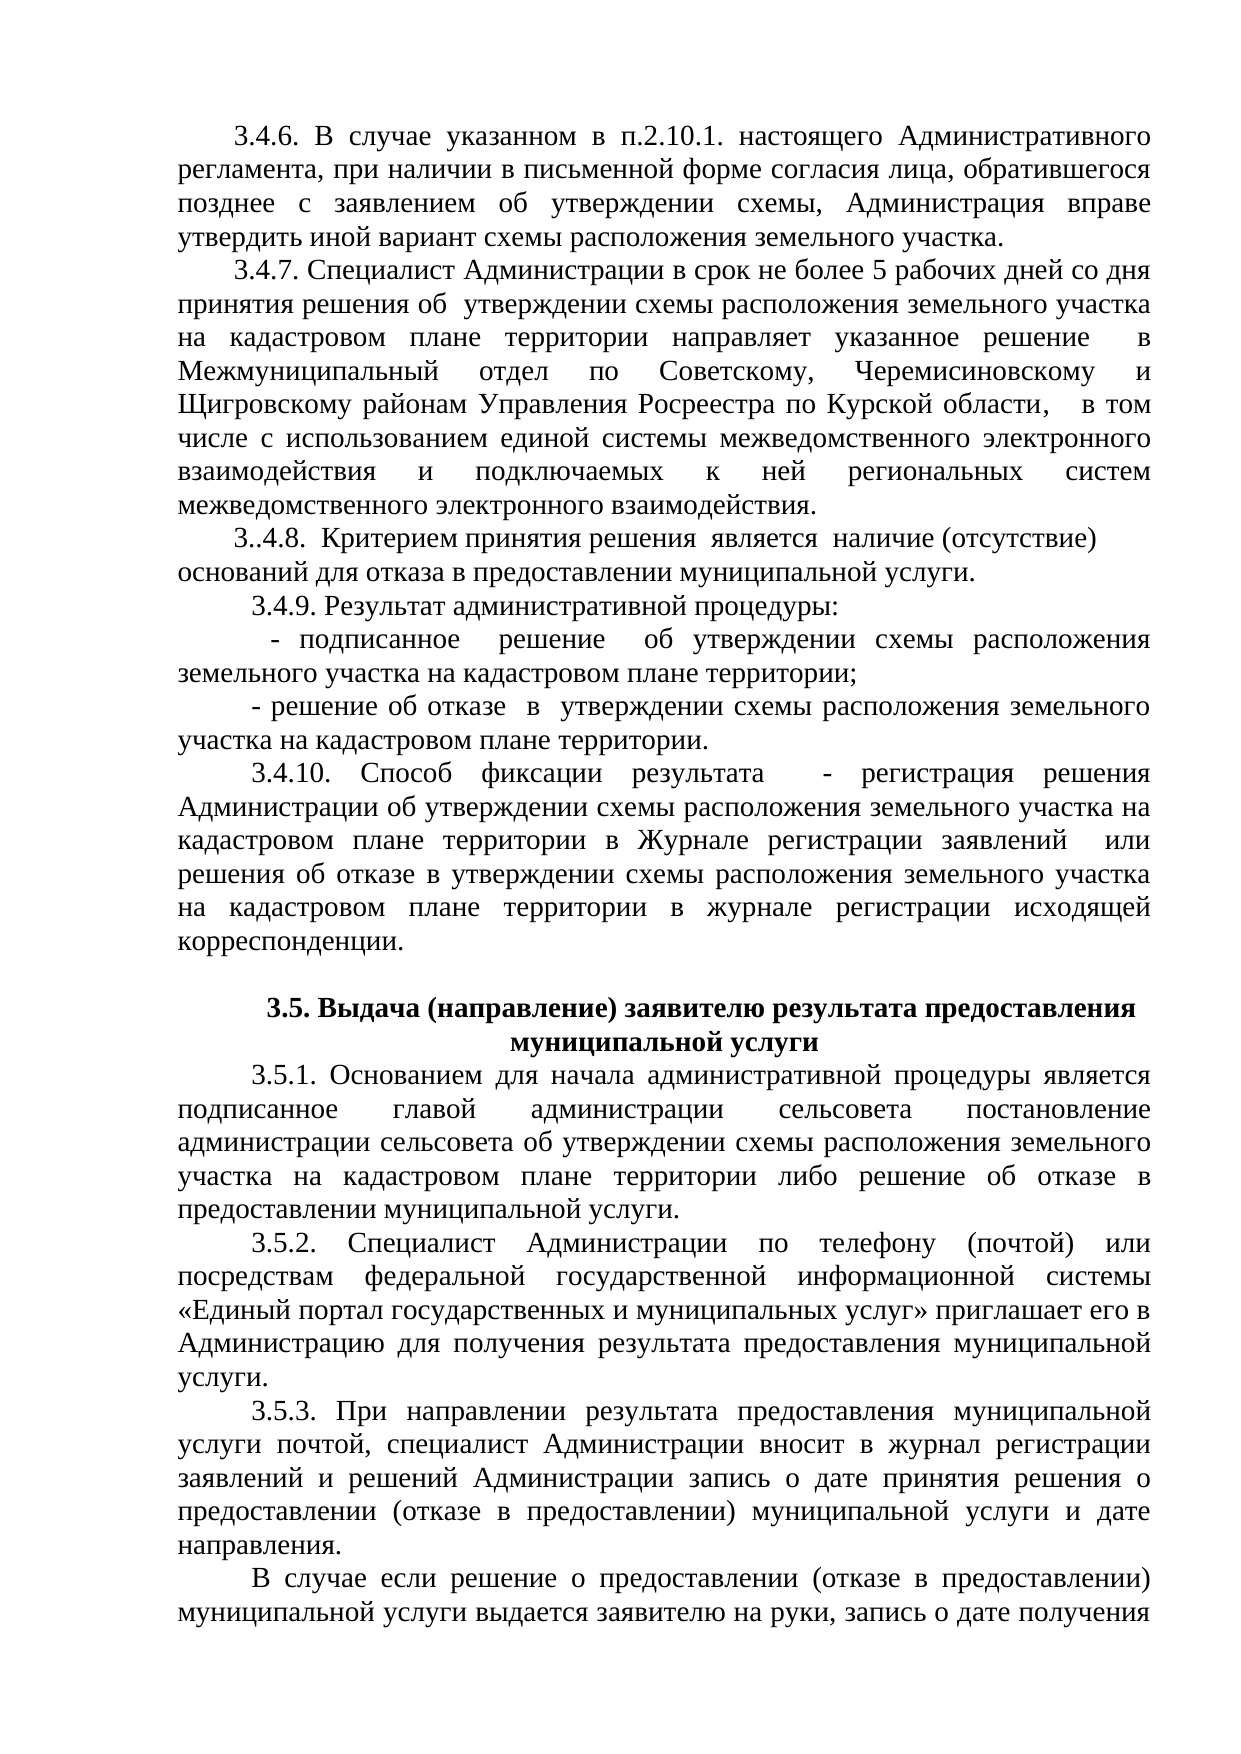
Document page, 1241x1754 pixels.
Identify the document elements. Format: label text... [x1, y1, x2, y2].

text - подписанное решение об утверждении схемы расположения земельного участка на кадастровом плане территории; [177, 621, 1152, 688]
text - решение об отказе в утверждении схемы расположения земельного участка на кадастровом плане территории. [177, 688, 1152, 755]
text 3.4.9. Результат административной процедуры: [177, 588, 1152, 621]
text 3.4.6. В случае указанном в п.2.10.1. настоящего Административного регламента, при наличии в письменной форме согласия лица, обратившегося позднее с заявлением об утверждении схемы, Администрация вправе утвердить иной вариант схемы расположения земельного участка. [177, 118, 1152, 252]
text 3.5.2. Специалист Администрации по телефону (почтой) или посредствам федеральной государственной информационной системы «Единый портал государственных и муниципальных услуг» приглашает его в Администрацию для получения результата предоставления муниципальной услуги. [177, 1225, 1152, 1393]
text 3.5. Выдача (направление) заявителю результата предоставления муниципальной услуги [177, 990, 1152, 1057]
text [177, 1560, 1152, 1627]
text 3.5.1. Основанием для начала административной процедуры является подписанное главой администрации сельсовета постановление администрации сельсовета об утверждении схемы расположения земельного участка на кадастровом плане территории либо решение об отказе в предоставлении муниципальной услуги. [177, 1057, 1152, 1225]
text 3..4.8. Критерием принятия решения является наличие (отсутствие) оснований для отказа в предоставлении муниципальной услуги. [177, 521, 1152, 588]
text 3.5.3. При направлении результата предоставления муниципальной услуги почтой, специалист Администрации вносит в журнал регистрации заявлений и решений Администрации запись о дате принятия решения о предоставлении (отказе в предоставлении) муниципальной услуги и дате направления. [177, 1393, 1152, 1560]
text 3.4.7. Специалист Администрации в срок не более 5 рабочих дней со дня принятия решения об утверждении схемы расположения земельного участка на кадастровом плане территории направляет указанное решение в Межмуниципальный отдел по Советскому, Черемисиновскому и Щигровскому районам Управления Росреестра по Курской области, в том числе с использованием единой системы межведомственного электронного взаимодействия и подключаемых к ней региональных систем межведомственного электронного взаимодействия. [177, 252, 1152, 521]
text 3.4.10. Способ фиксации результата - регистрация решения Администрации об утверждении схемы расположения земельного участка на кадастровом плане территории в Журнале регистрации заявлений или решения об отказе в утверждении схемы расположения земельного участка на кадастровом плане территории в журнале регистрации исходящей корреспонденции. [177, 755, 1152, 957]
